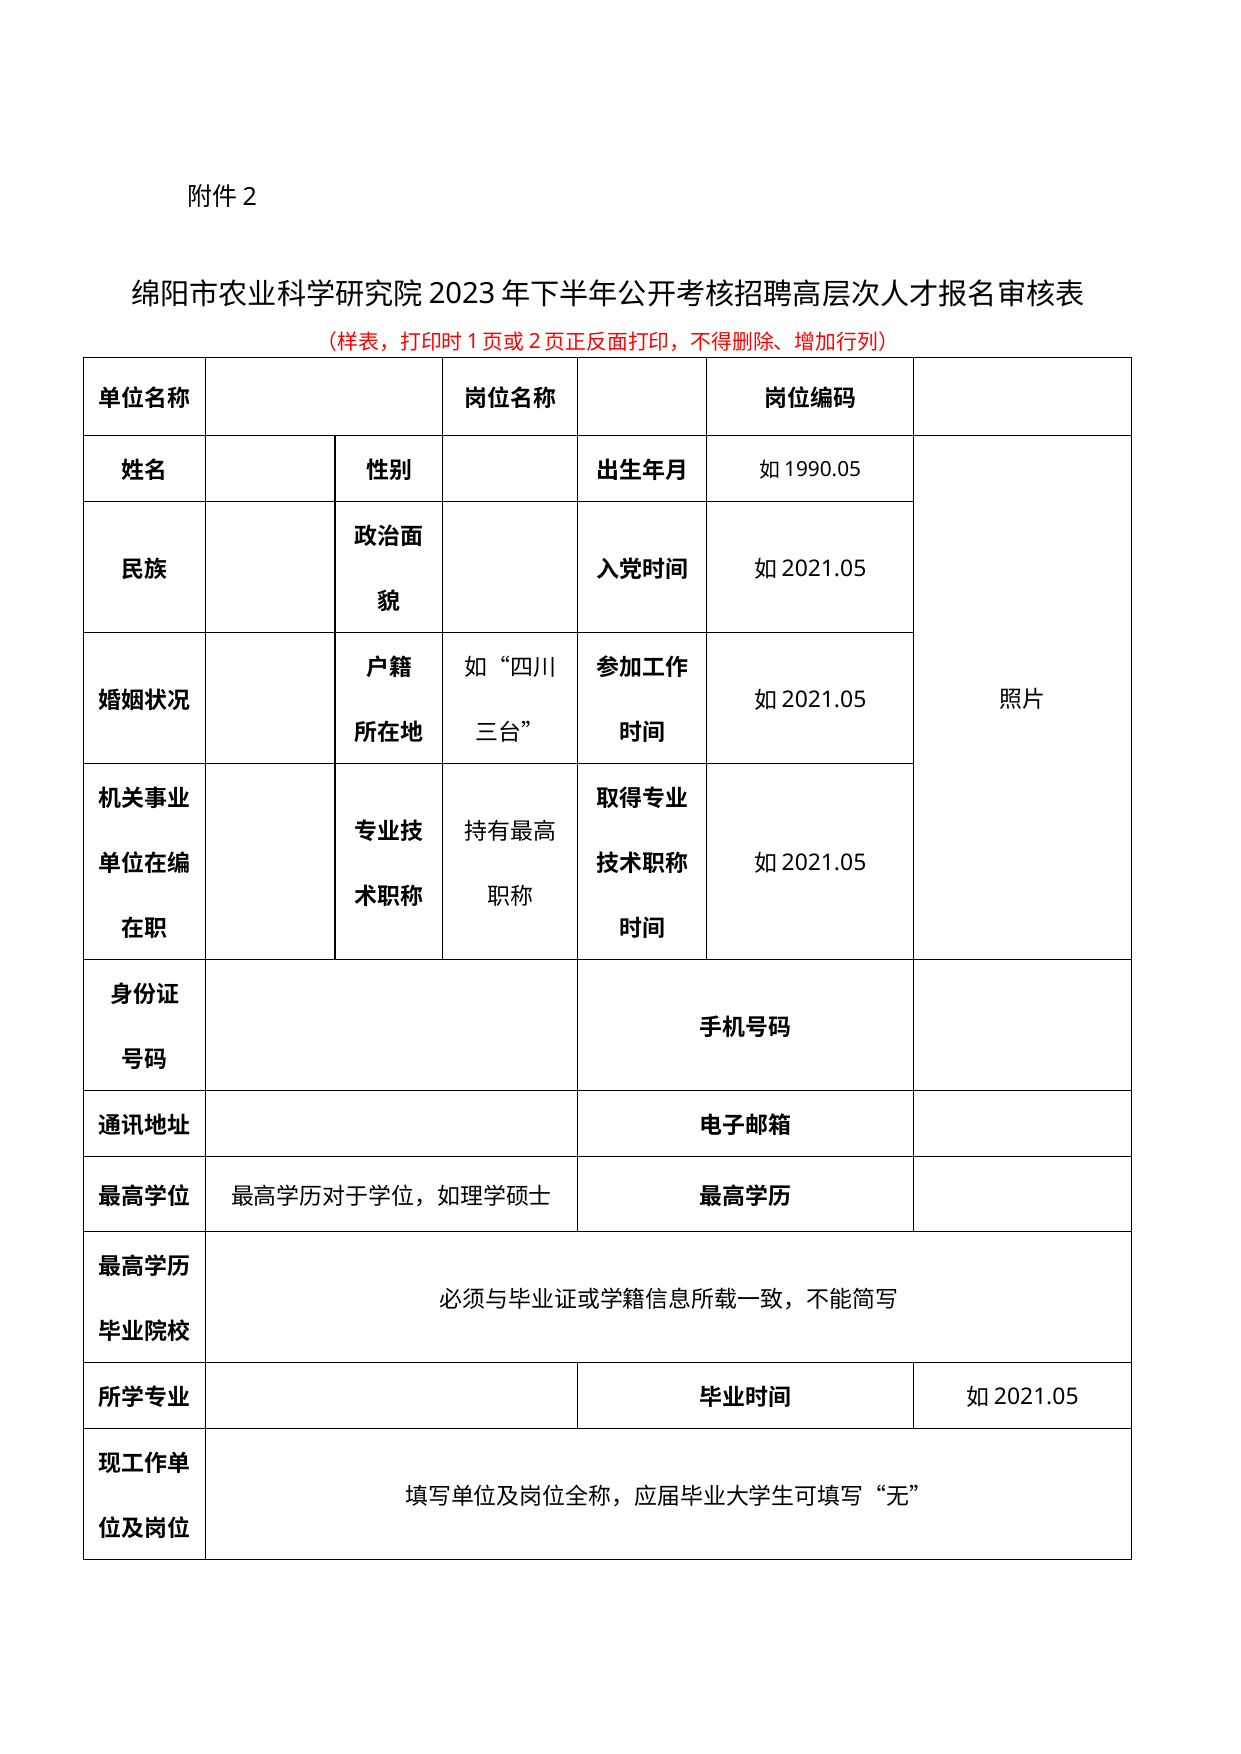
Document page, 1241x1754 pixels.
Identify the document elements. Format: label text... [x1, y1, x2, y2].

table_cell [206, 764, 334, 959]
table_cell [443, 436, 577, 501]
table_cell 取得专业技术职称时间 [578, 764, 706, 959]
table_cell 最高学历 [578, 1157, 913, 1231]
table_cell [206, 1091, 577, 1156]
table_cell 岗位编码 [707, 358, 913, 435]
table_cell [206, 960, 577, 1090]
table_cell 姓名 [84, 436, 205, 501]
table_cell [206, 358, 442, 435]
table_header 绵阳市农业科学研究院2023年下半年公开考核招聘高层次人才报名审核表 （样表，打印时1页或2页正反面打印，不得删除、增加行列） [84, 260, 1132, 357]
table_cell 必须与毕业证或学籍信息所载一致，不能简写 [206, 1232, 1131, 1362]
table_cell 专业技术职称 [336, 764, 442, 959]
table_cell 单位名称 [84, 358, 205, 435]
table_cell 婚姻状况 [84, 633, 205, 763]
table_cell 如2021.05 [707, 502, 913, 632]
table_cell 如1990.05 [707, 436, 913, 501]
table_cell 民族 [84, 502, 205, 632]
table_cell 填写单位及岗位全称，应届毕业大学生可填写“无” [206, 1429, 1131, 1559]
table_cell 出生年月 [578, 436, 706, 501]
table_cell 现工作单位及岗位 [84, 1429, 205, 1559]
table_cell [206, 1363, 577, 1428]
table_cell [914, 960, 1131, 1090]
table_cell 如2021.05 [707, 633, 913, 763]
table_cell 身份证 号码 [84, 960, 205, 1090]
table_cell [206, 502, 334, 632]
table_cell 政治面貌 [336, 502, 442, 632]
table_cell 手机号码 [578, 960, 913, 1090]
table_cell 最高学历毕业院校 [84, 1232, 205, 1362]
table_cell [914, 1157, 1131, 1231]
table_cell [206, 633, 334, 763]
table_cell 如2021.05 [914, 1363, 1131, 1428]
table_cell [206, 436, 334, 501]
table_cell 通讯地址 [84, 1091, 205, 1156]
table_cell 参加工作时间 [578, 633, 706, 763]
table_cell 如2021.05 [707, 764, 913, 959]
table_cell 毕业时间 [578, 1363, 913, 1428]
table_cell 入党时间 [578, 502, 706, 632]
table_cell [578, 358, 706, 435]
table_cell [914, 1091, 1131, 1156]
table_cell 性别 [336, 436, 442, 501]
text 附件2 [187, 162, 1053, 227]
table_cell [914, 358, 1131, 435]
table_cell 照片 [914, 436, 1131, 959]
table_cell 所学专业 [84, 1363, 205, 1428]
table_cell 最高学历对于学位，如理学硕士 [206, 1157, 577, 1231]
table_cell 如“四川三台” [443, 633, 577, 763]
table_cell 机关事业单位在编在职 [84, 764, 205, 959]
table_cell [443, 502, 577, 632]
table_cell 岗位名称 [443, 358, 577, 435]
table_cell 电子邮箱 [578, 1091, 913, 1156]
table_cell 持有最高职称 [443, 764, 577, 959]
table_cell 户籍 所在地 [336, 633, 442, 763]
table_cell 最高学位 [84, 1157, 205, 1231]
